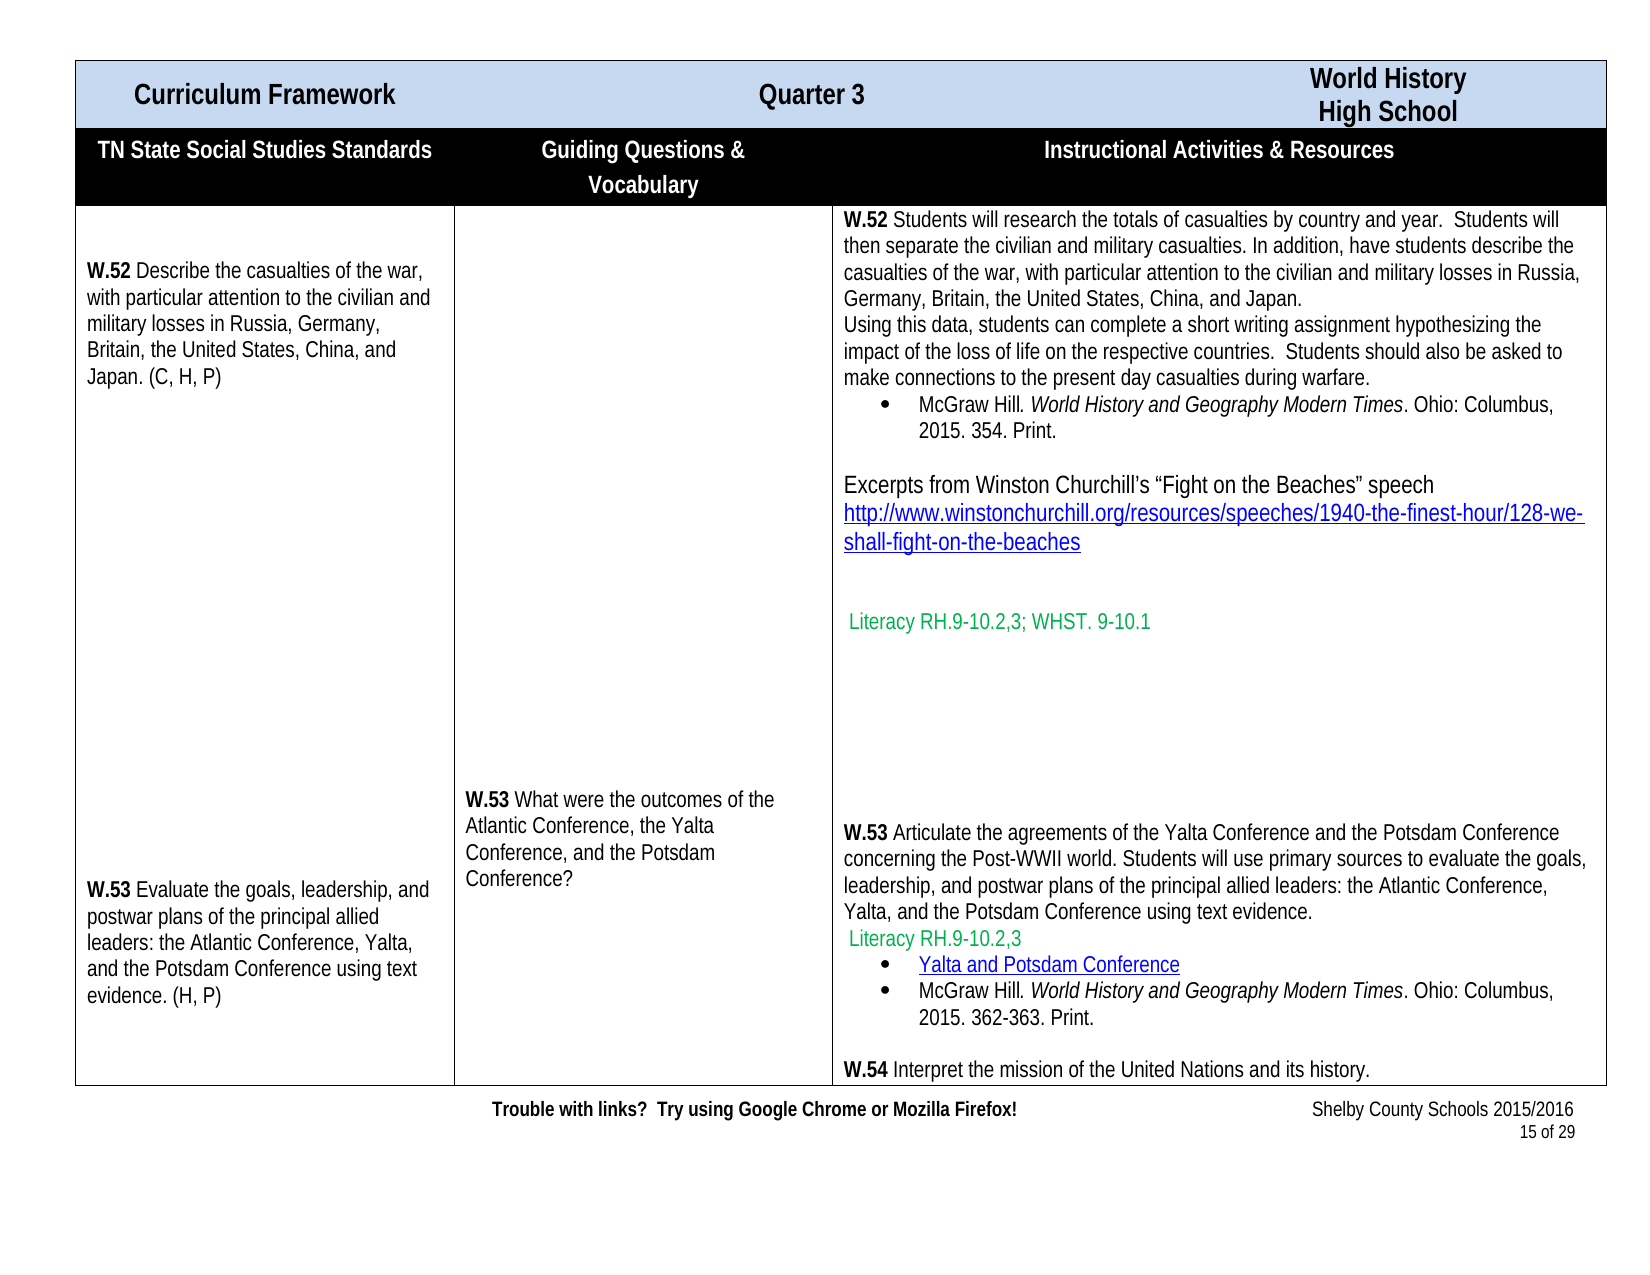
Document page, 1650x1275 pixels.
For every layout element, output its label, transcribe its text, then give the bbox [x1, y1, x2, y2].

table_header World History High School [1170, 61, 1606, 128]
table_cell Guiding Questions & Vocabulary [455, 129, 832, 205]
table_cell TN State Social Studies Standards [76, 129, 454, 205]
table_header Quarter 3 [454, 61, 1170, 128]
table_header Curriculum Framework [76, 61, 454, 128]
table_cell Instructional Activities & Resources [833, 129, 1606, 205]
